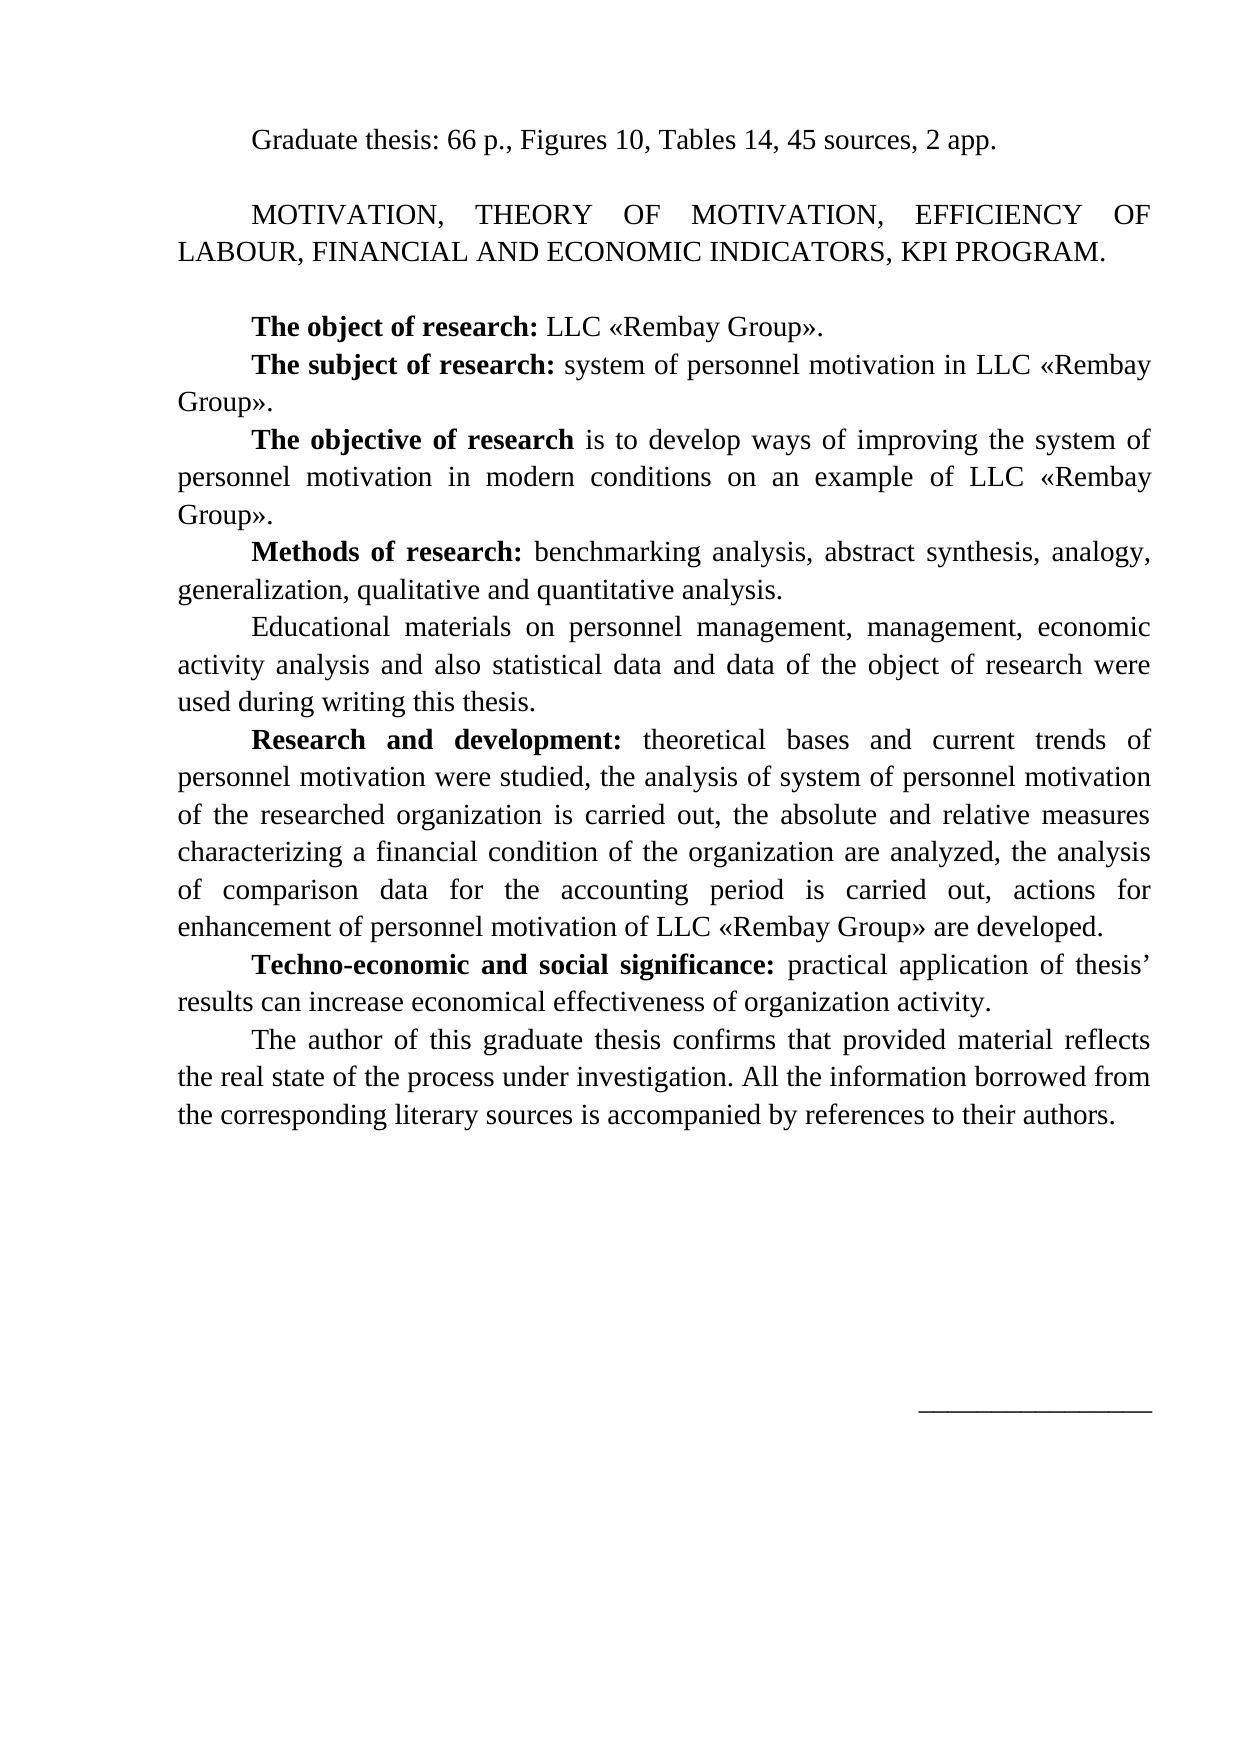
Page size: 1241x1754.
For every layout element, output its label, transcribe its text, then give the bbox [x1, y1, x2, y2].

text МОТIVATION, THEORY OF MOTIVATION, EFFICIENCY OF LABOUR, FINANCIAL AND ECONOMIC INDICATORS, KPI PROGRAM. [177, 193, 1152, 268]
text The author of this graduate thesis confirms that provided material reflects the real state of the process under investigation. All the information borrowed from the corresponding literary sources is accompanied by references to their authors. [177, 1018, 1152, 1131]
text Methods of research: benchmarking analysis, abstract synthesis, analogy, generalization, qualitative and quantitative analysis. [177, 531, 1152, 606]
text ________________ [177, 1382, 1152, 1416]
text The objective of research is to develop ways of improving the system of personnel motivation in modern conditions on an example of LLC «Rembay Group». [177, 418, 1152, 531]
text Educational materials on personnel management, management, economic activity analysis and also statistical data and data of the object of research were used during writing this thesis. [177, 606, 1152, 718]
text Research and development: theoretical bases and current trends of personnel motivation were studied, the analysis of system of personnel motivation of the researched organization is carried out, the absolute and relative measures characterizing a financial condition of the organization are analyzed, the analysis of comparison data for the accounting period is carried out, actions for enhancement of personnel motivation of LLC «Rembay Group» are developed. [177, 718, 1152, 943]
text The subject of research: system of personnel motivation in LLC «Rembay Group». [177, 343, 1152, 418]
text Techno-economic and social significance: practical application of thesis’ results can increase economical effectiveness of organization activity. [177, 943, 1152, 1018]
text The object of research: LLC «Rembay Group». [177, 306, 1152, 343]
text Graduate thesis: 66 p., Figures 10, Tables 14, 45 sources, 2 app. [177, 118, 1152, 156]
